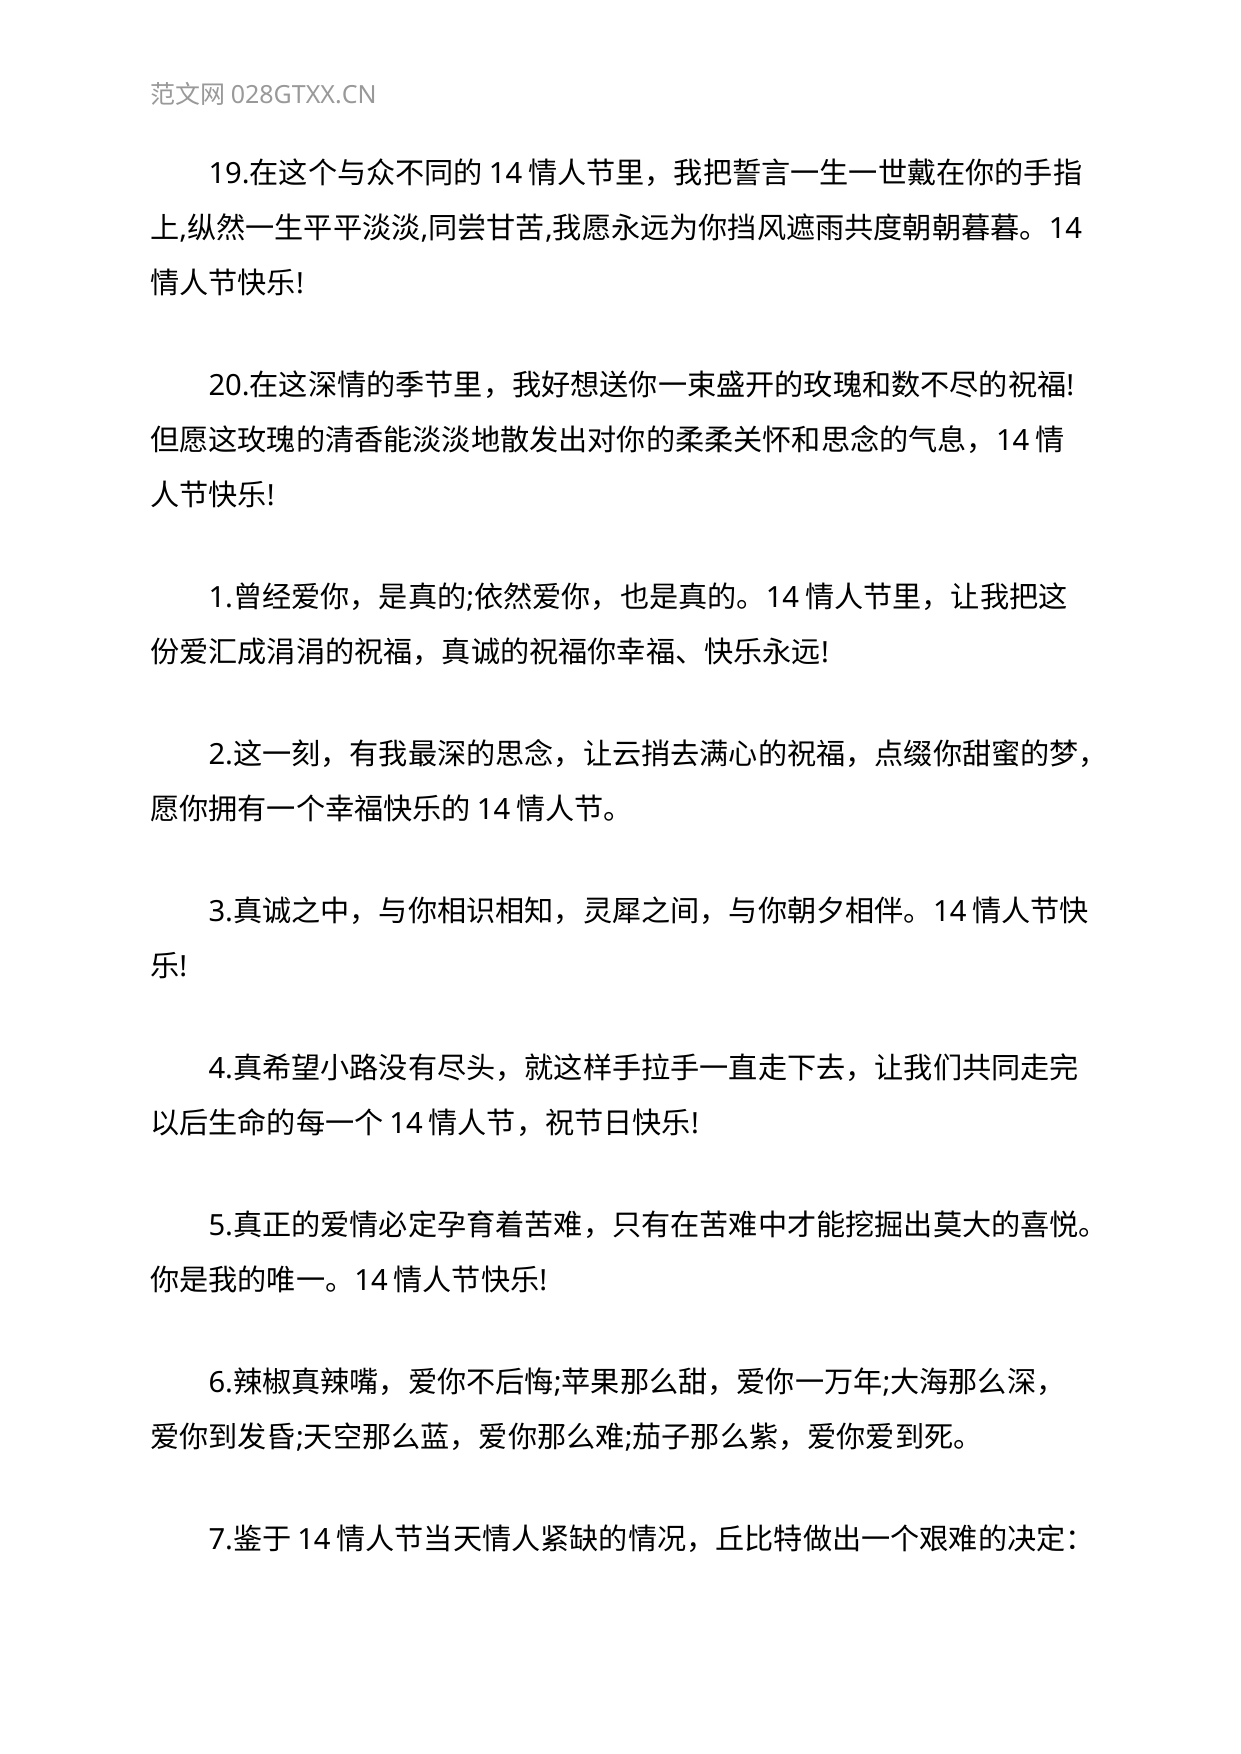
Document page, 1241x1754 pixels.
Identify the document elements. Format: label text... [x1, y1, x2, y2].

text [150, 1516, 1090, 1558]
text 6.辣椒真辣嘴，爱你不后悔;苹果那么甜，爱你一万年;大海那么深，爱你到发昏;天空那么蓝，爱你那么难;茄子那么紫，爱你爱到死。 [150, 1359, 1090, 1456]
text 1.曾经爱你，是真的;依然爱你，也是真的。14情人节里，让我把这份爱汇成涓涓的祝福，真诚的祝福你幸福、快乐永远! [150, 574, 1090, 671]
text 20.在这深情的季节里，我好想送你一束盛开的玫瑰和数不尽的祝福!但愿这玫瑰的清香能淡淡地散发出对你的柔柔关怀和思念的气息，14情人节快乐! [150, 362, 1090, 514]
text 2.这一刻，有我最深的思念，让云捎去满心的祝福，点缀你甜蜜的梦，愿你拥有一个幸福快乐的14情人节。 [150, 731, 1090, 828]
text 5.真正的爱情必定孕育着苦难，只有在苦难中才能挖掘出莫大的喜悦。你是我的唯一。14情人节快乐! [150, 1202, 1090, 1299]
text 19.在这个与众不同的14情人节里，我把誓言一生一世戴在你的手指上,纵然一生平平淡淡,同尝甘苦,我愿永远为你挡风遮雨共度朝朝暮暮。14情人节快乐! [150, 150, 1090, 302]
text 4.真希望小路没有尽头，就这样手拉手一直走下去，让我们共同走完以后生命的每一个14情人节，祝节日快乐! [150, 1045, 1090, 1142]
text 3.真诚之中，与你相识相知，灵犀之间，与你朝夕相伴。14情人节快乐! [150, 888, 1090, 985]
